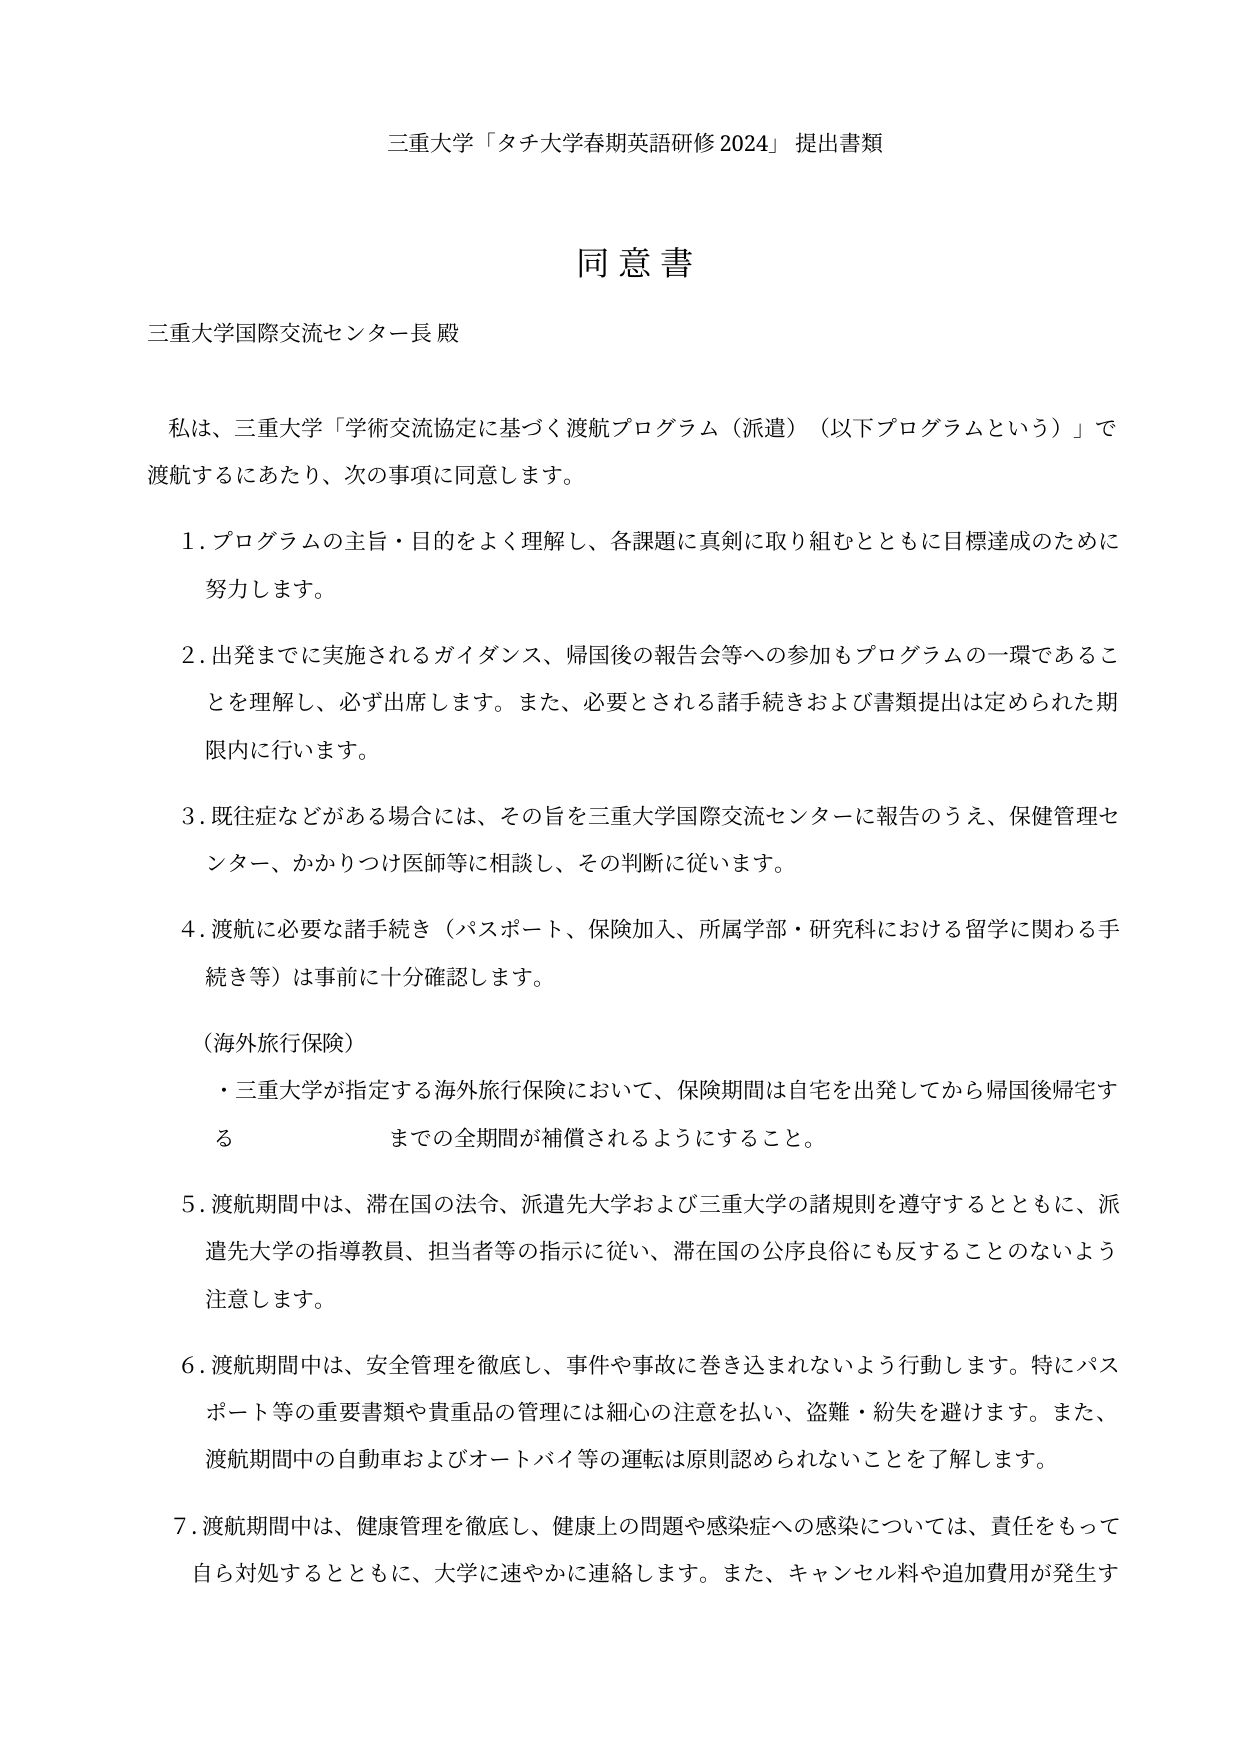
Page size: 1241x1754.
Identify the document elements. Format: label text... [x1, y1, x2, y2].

text １. プログラムの主旨・目的をよく理解し、各課題に真剣に取り組むとともに目標達成のために努力します。 [177, 517, 1122, 611]
text ４. 渡航に必要な諸手続き（パスポート、保険加入、所属学部・研究科における留学に関わる手続き等）は事前に十分確認します。 [177, 904, 1122, 999]
text （海外旅行保険） ・三重大学が指定する海外旅行保険において、保険期間は自宅を出発してから帰国後帰宅する までの全期間が補償されるようにすること。 [191, 1018, 1122, 1160]
text 三重大学「タチ大学春期英語研修2024」 提出書類 [148, 119, 1122, 166]
text ３. 既往症などがある場合には、その旨を三重大学国際交流センターに報告のうえ、保健管理センター、かかりつけ医師等に相談し、その判断に従います。 [177, 791, 1122, 886]
text 私は、三重大学「学術交流協定に基づく渡航プログラム（派遣）（以下プログラムという）」で渡航するにあたり、次の事項に同意します。 [148, 403, 1122, 498]
text 同 意 書 [148, 213, 1122, 308]
text 三重大学国際交流センター長 殿 [148, 308, 1122, 356]
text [169, 1501, 1122, 1596]
text ６. 渡航期間中は、安全管理を徹底し、事件や事故に巻き込まれないよう行動します。特にパスポート等の重要書類や貴重品の管理には細心の注意を払い、盗難・紛失を避けます。また、渡航期間中の自動車およびオートバイ等の運転は原則認められないことを了解します。 [177, 1340, 1122, 1482]
text ５. 渡航期間中は、滞在国の法令、派遣先大学および三重大学の諸規則を遵守するとともに、派遣先大学の指導教員、担当者等の指示に従い、滞在国の公序良俗にも反することのないよう注意します。 [177, 1179, 1122, 1321]
text ２. 出発までに実施されるガイダンス、帰国後の報告会等への参加もプログラムの一環であることを理解し、必ず出席します。また、必要とされる諸手続きおよび書類提出は定められた期限内に行います。 [177, 630, 1122, 772]
